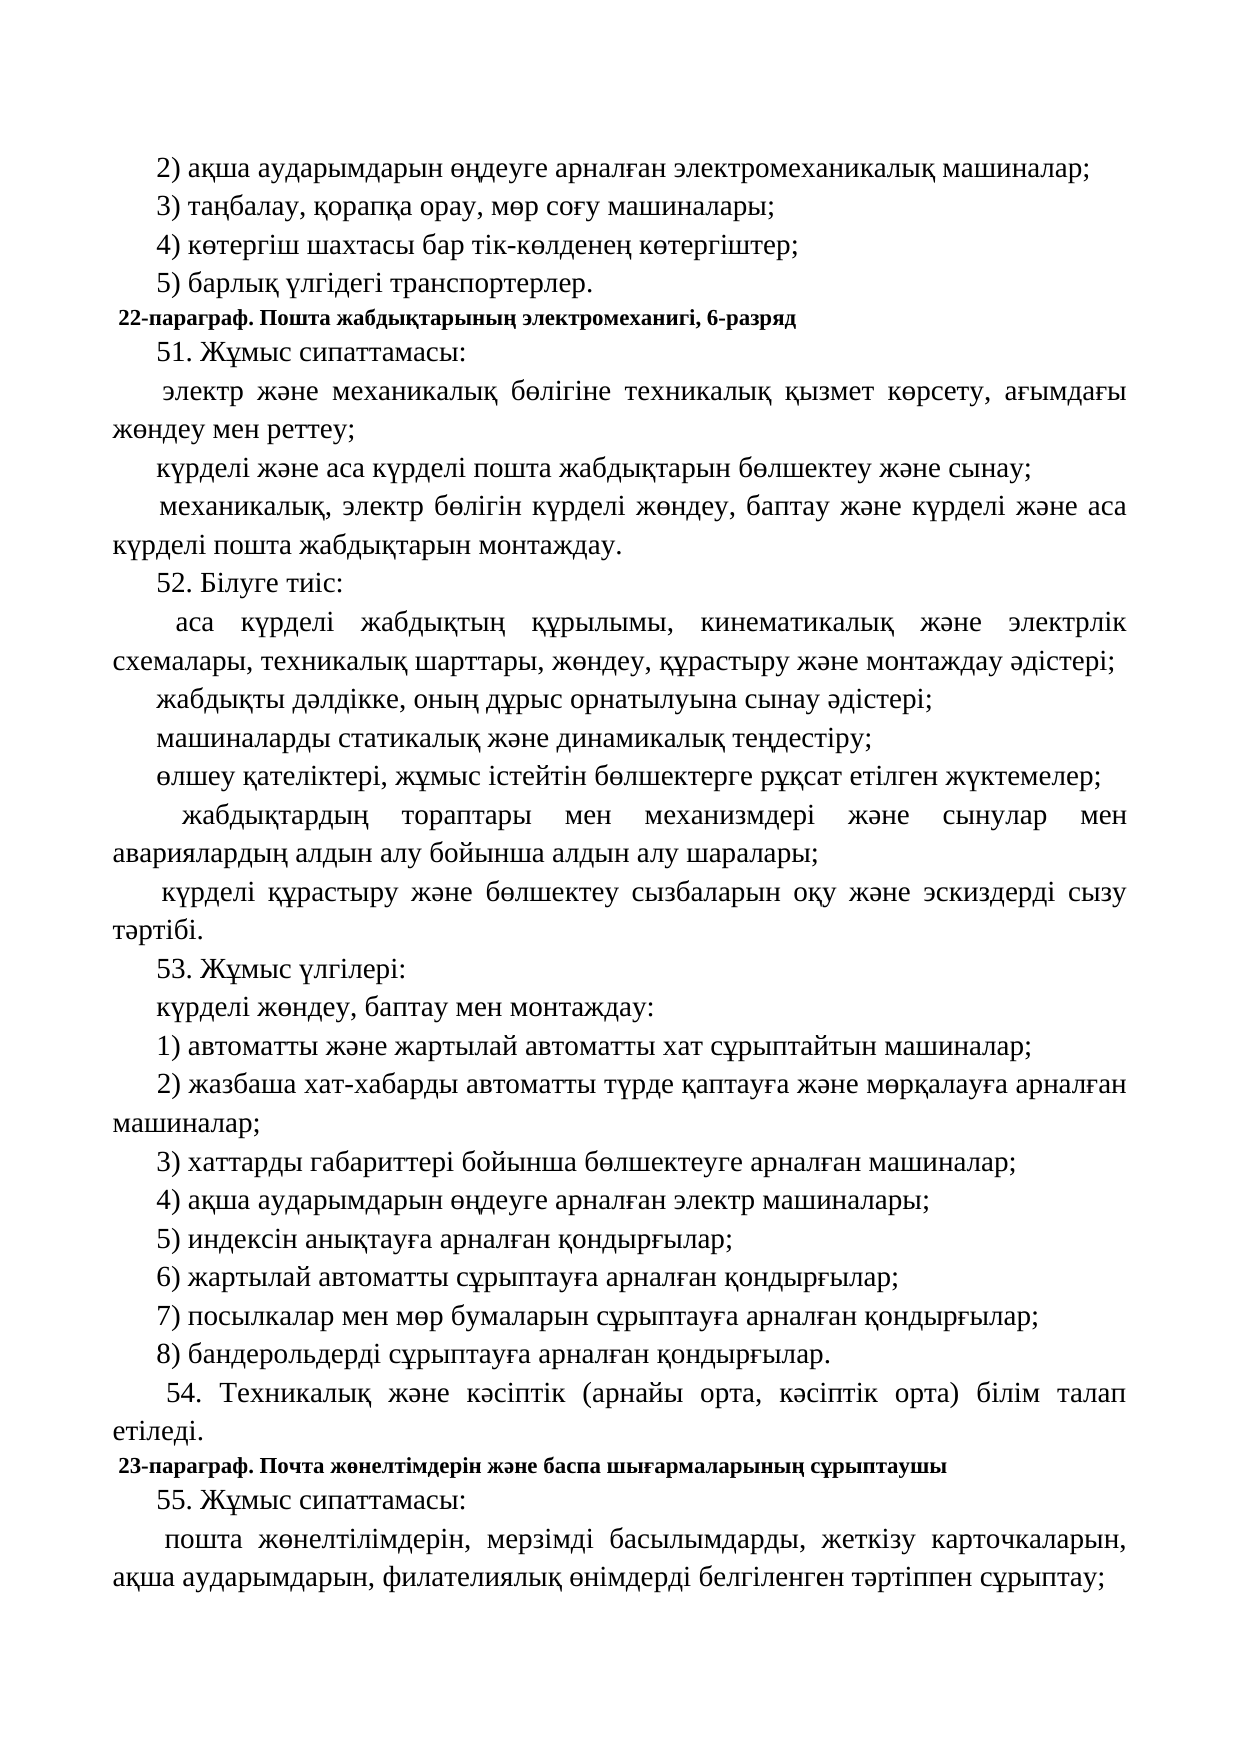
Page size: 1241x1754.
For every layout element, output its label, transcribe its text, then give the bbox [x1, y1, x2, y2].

text 51. Жұмыс сипаттамасы: [112, 334, 1128, 368]
text 55. Жұмыс сипаттамасы: [112, 1482, 1128, 1516]
text 22-параграф. Пошта жабдықтарының электромеханигі, 6-разряд [112, 304, 1128, 331]
text күрделі құрастыру және бөлшектеу сызбаларын оқу және эскиздерді сызу тәртібі. [112, 874, 1128, 946]
text 6) жартылай автоматты сұрыптауға арналған қондырғылар; [112, 1259, 1128, 1293]
text өлшеу қателіктері, жұмыс істейтін бөлшектерге рұқсат етілген жүктемелер; [112, 758, 1128, 792]
text 5) барлық үлгідегі транспортерлер. [112, 266, 1128, 299]
text 5) индексін анықтауға арналған қондырғылар; [112, 1221, 1128, 1254]
text 3) таңбалау, қорапқа орау, мөр соғу машиналары; [112, 188, 1128, 222]
text 54. Техникалық және кәсіптік (арнайы орта, кәсіптік орта) білім талап етіледі. [112, 1375, 1128, 1447]
text 2) жазбаша хат-хабарды автоматты түрде қаптауға және мөрқалауға арналған машиналар; [112, 1067, 1128, 1139]
text пошта жөнелтілімдерін, мерзімді басылымдарды, жеткізу карточкаларын, ақша аударымдарын, филателиялық өнімдерді белгіленген тәртіппен сұрыптау; [112, 1521, 1128, 1593]
text 4) көтергіш шахтасы бар тік-көлденең көтергіштер; [112, 227, 1128, 261]
text 23-параграф. Почта жөнелтімдерін және баспа шығармаларының сұрыптаушы [112, 1452, 1128, 1478]
text 8) бандерольдерді сұрыптауға арналған қондырғылар. [112, 1336, 1128, 1370]
text аса күрделі жабдықтың құрылымы, кинематикалық және электрлік схемалары, техникалық шарттары, жөндеу, құрастыру және монтаждау әдістері; [112, 604, 1128, 676]
text жабдықтардың тораптары мен механизмдері және сынулар мен авариялардың алдын алу бойынша алдын алу шаралары; [112, 797, 1128, 869]
text 7) посылкалар мен мөр бумаларын сұрыптауға арналған қондырғылар; [112, 1298, 1128, 1331]
text механикалық, электр бөлігін күрделі жөндеу, баптау және күрделі және аса күрделі пошта жабдықтарын монтаждау. [112, 488, 1128, 561]
text машиналарды статикалық және динамикалық теңдестіру; [112, 720, 1128, 753]
text 2) ақша аударымдарын өңдеуге арналған электромеханикалық машиналар; [112, 150, 1128, 183]
text күрделі және аса күрделі пошта жабдықтарын бөлшектеу және сынау; [112, 450, 1128, 483]
text 4) ақша аударымдарын өңдеуге арналған электр машиналары; [112, 1182, 1128, 1216]
text электр және механикалық бөлігіне техникалық қызмет көрсету, ағымдағы жөндеу мен реттеу; [112, 373, 1128, 445]
text жабдықты дәлдікке, оның дұрыс орнатылуына сынау әдістері; [112, 681, 1128, 715]
text 1) автоматты және жартылай автоматты хат сұрыптайтын машиналар; [112, 1028, 1128, 1062]
text 53. Жұмыс үлгілері: [112, 951, 1128, 984]
text 52. Білуге тиіс: [112, 566, 1128, 599]
text күрделі жөндеу, баптау мен монтаждау: [112, 989, 1128, 1023]
text 3) хаттарды габариттері бойынша бөлшектеуге арналған машиналар; [112, 1144, 1128, 1177]
